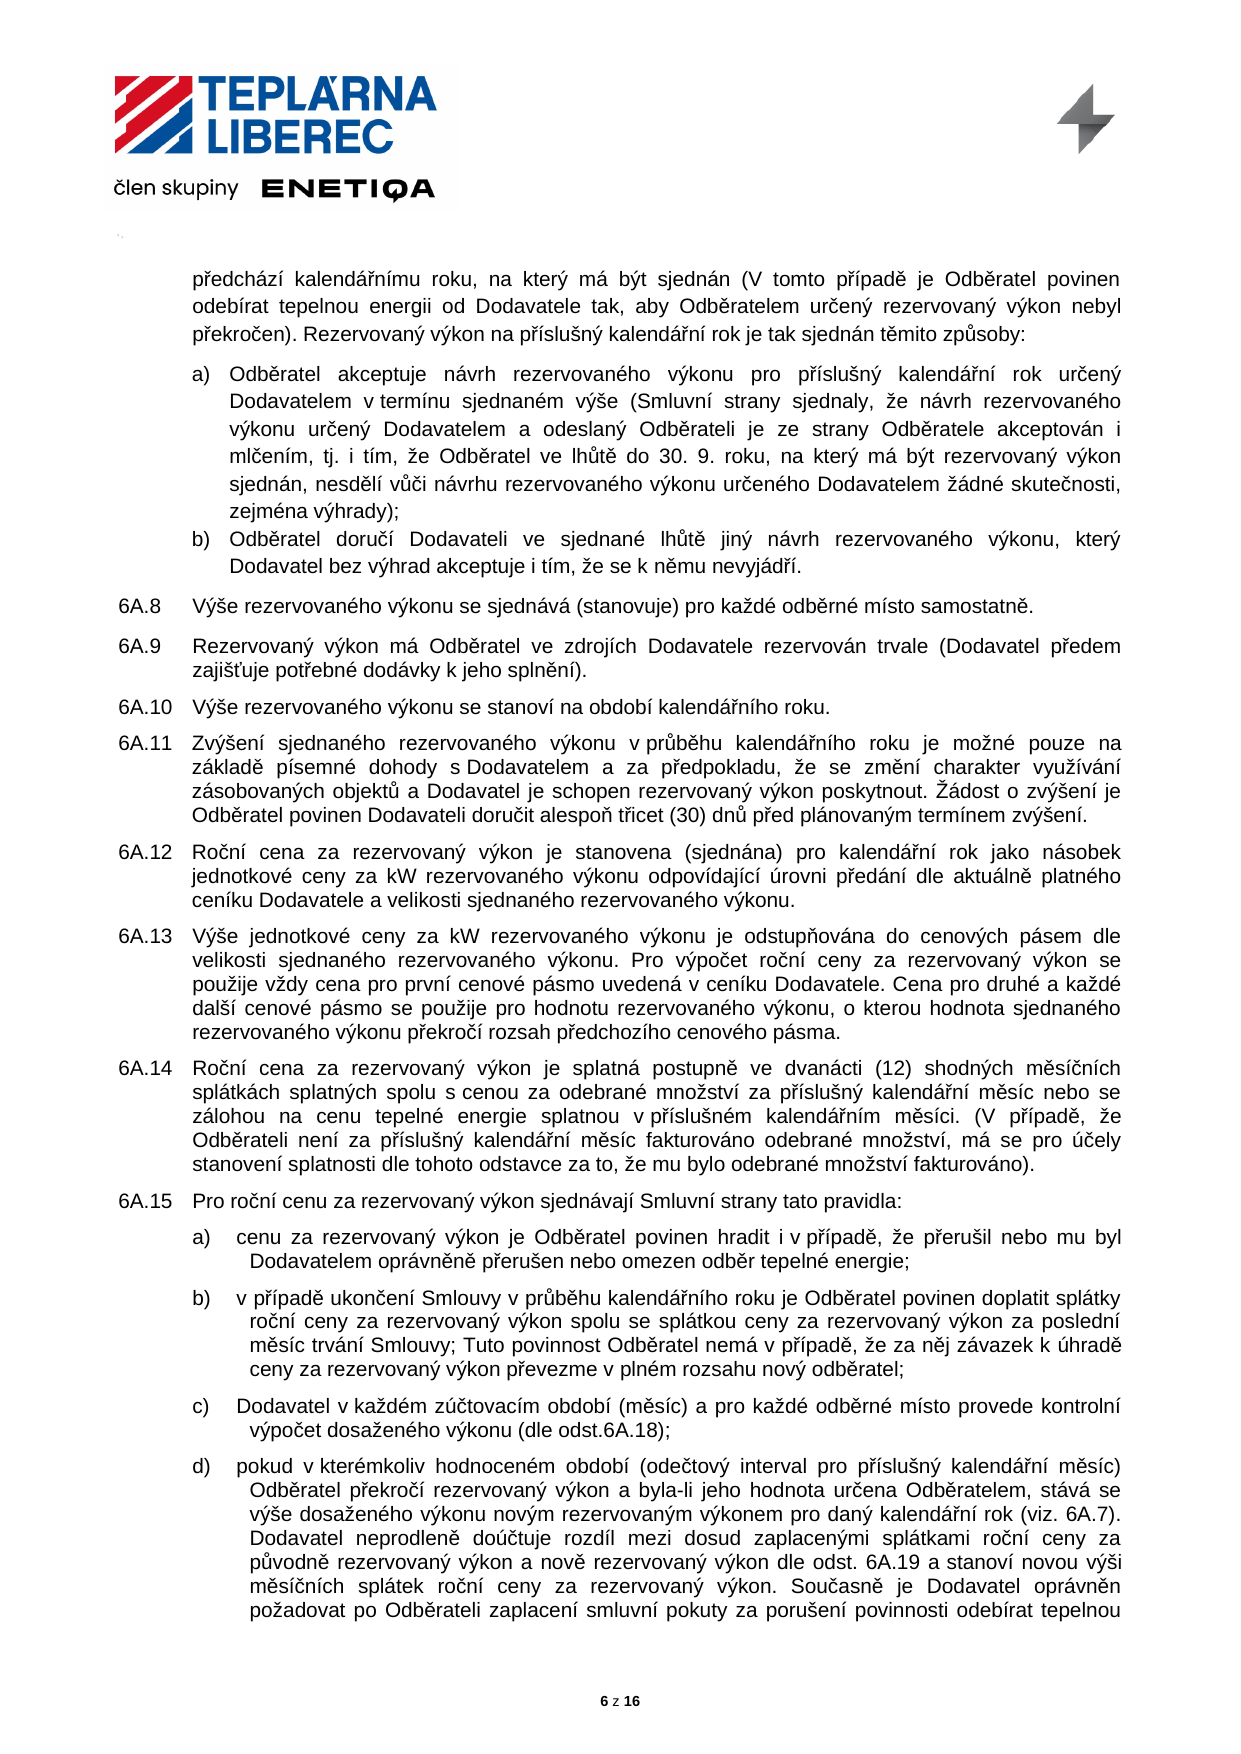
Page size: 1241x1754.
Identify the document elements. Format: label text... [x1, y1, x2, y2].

list Odběratel akceptuje návrh rezervovaného výkonu pro příslušný kalendářní rok určený Dodavatelem v termínu sjednaném výše (Smluvní strany sjednaly, že návrh rezervovaného výkonu určený Dodavatelem a odeslaný Odběrateli je ze strany Odběratele akceptován i mlčením, tj. i tím, že Odběratel ve lhůtě do 30. 9. roku, na který má být rezervovaný výkon sjednán, nesdělí vůči návrhu rezervovaného výkonu určeného Dodavatelem žádné skutečnosti, zejména výhrady); [192, 362, 1122, 523]
text 6A.11 Zvýšení sjednaného rezervovaného výkonu v průběhu kalendářního roku je možné pouze na základě písemné dohody s Dodavatelem a za předpokladu, že se změní charakter využívání zásobovaných objektů a Dodavatel je schopen rezervovaný výkon poskytnout. Žádost o zvýšení je Odběratel povinen Dodavateli doručit alespoň třicet (30) dnů před plánovaným termínem zvýšení. [118, 731, 1122, 827]
picture [1027, 60, 1144, 177]
text 6A.14 Roční cena za rezervovaný výkon je splatná postupně ve dvanácti (12) shodných měsíčních splátkách splatných spolu s cenou za odebrané množství za příslušný kalendářní měsíc nebo se zálohou na cenu tepelné energie splatnou v příslušném kalendářním měsíci. (V případě, že Odběrateli není za příslušný kalendářní měsíc fakturováno odebrané množství, má se pro účely stanovení splatnosti dle tohoto odstavce za to, že mu bylo odebrané množství fakturováno). [118, 1056, 1122, 1176]
list Odběratel doručí Dodavateli ve sjednané lhůtě jiný návrh rezervovaného výkonu, který Dodavatel bez výhrad akceptuje i tím, že se k němu nevyjádří. [192, 527, 1122, 578]
list v případě ukončení Smlouvy v průběhu kalendářního roku je Odběratel povinen doplatit splátky roční ceny za rezervovaný výkon spolu se splátkou ceny za rezervovaný výkon za poslední měsíc trvání Smlouvy; Tuto povinnost Odběratel nemá v případě, že za něj závazek k úhradě ceny za rezervovaný výkon převezme v plném rozsahu nový odběratel; [192, 1285, 1122, 1381]
text 6A.9 Rezervovaný výkon má Odběratel ve zdrojích Dodavatele rezervován trvale (Dodavatel předem zajišťuje potřebné dodávky k jeho splnění). [118, 634, 1122, 682]
list cenu za rezervovaný výkon je Odběratel povinen hradit i v případě, že přerušil nebo mu byl Dodavatelem oprávněně přerušen nebo omezen odběr tepelné energie; [192, 1225, 1122, 1273]
text 6A.10 Výše rezervovaného výkonu se stanoví na období kalendářního roku. [118, 695, 1122, 719]
list Dodavatel v každém zúčtovacím období (měsíc) a pro každé odběrné místo provede kontrolní výpočet dosaženého výkonu (dle odst.6A.18); [192, 1394, 1122, 1442]
picture [102, 62, 458, 213]
text 6A.13 Výše jednotkové ceny za kW rezervovaného výkonu je odstupňována do cenových pásem dle velikosti sjednaného rezervovaného výkonu. Pro výpočet roční ceny za rezervovaný výkon se použije vždy cena pro první cenové pásmo uvedená v ceníku Dodavatele. Cena pro druhé a každé další cenové pásmo se použije pro hodnotu rezervovaného výkonu, o kterou hodnota sjednaného rezervovaného výkonu překročí rozsah předchozího cenového pásma. [118, 924, 1122, 1044]
text 6A.8 Výše rezervovaného výkonu se sjednává (stanovuje) pro každé odběrné místo samostatně. [118, 594, 1122, 618]
text 6A.12 Roční cena za rezervovaný výkon je stanovena (sjednána) pro kalendářní rok jako násobek jednotkové ceny za kW rezervovaného výkonu odpovídající úrovni předání dle aktuálně platného ceníku Dodavatele a velikosti sjednaného rezervovaného výkonu. [118, 839, 1122, 911]
text 6A.15 Pro roční cenu za rezervovaný výkon sjednávají Smluvní strany tato pravidla: [118, 1188, 1122, 1212]
